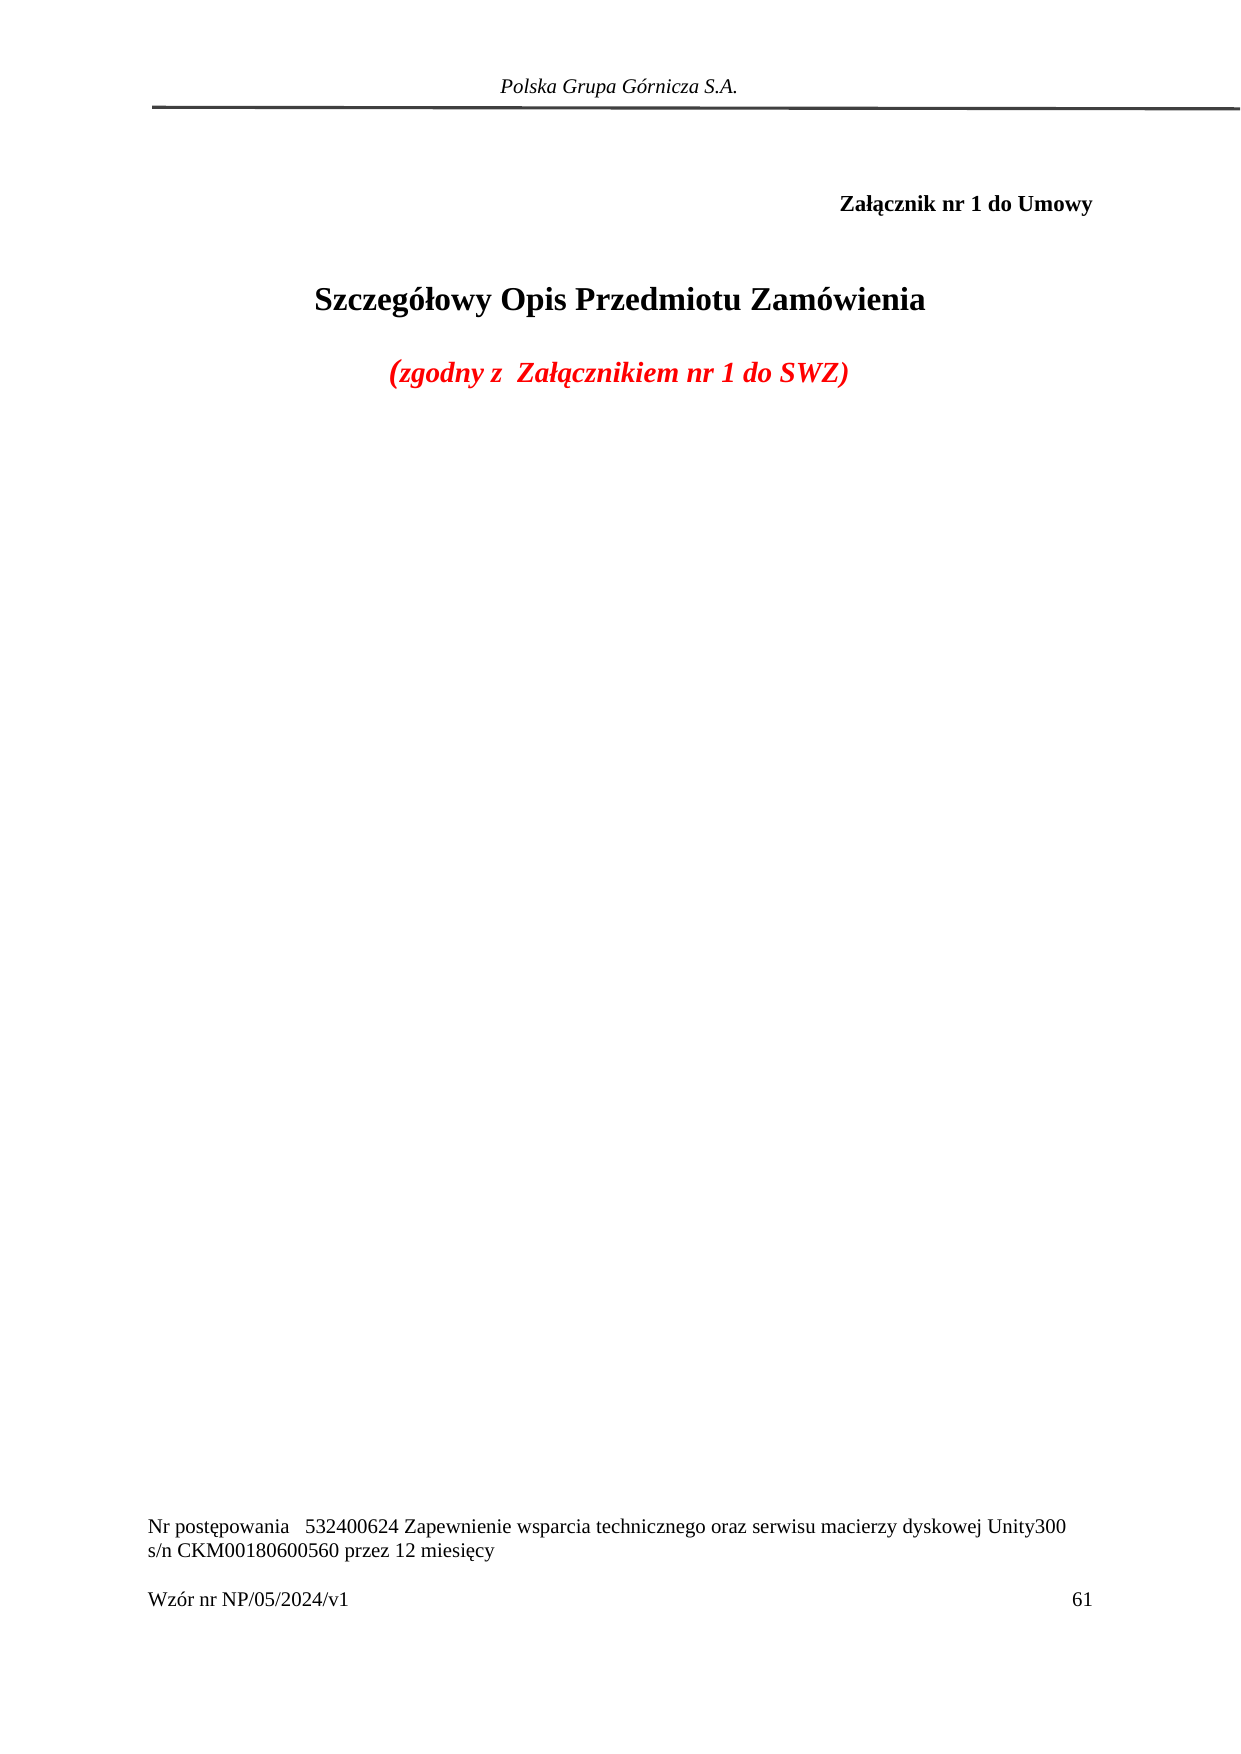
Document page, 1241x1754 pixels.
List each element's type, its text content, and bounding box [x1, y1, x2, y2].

text Załącznik nr 1 do Umowy [148, 190, 1093, 217]
text (zgodny z Załącznikiem nr 1 do SWZ) [148, 317, 1093, 389]
text Szczegółowy Opis Przedmiotu Zamówienia [148, 279, 1093, 317]
